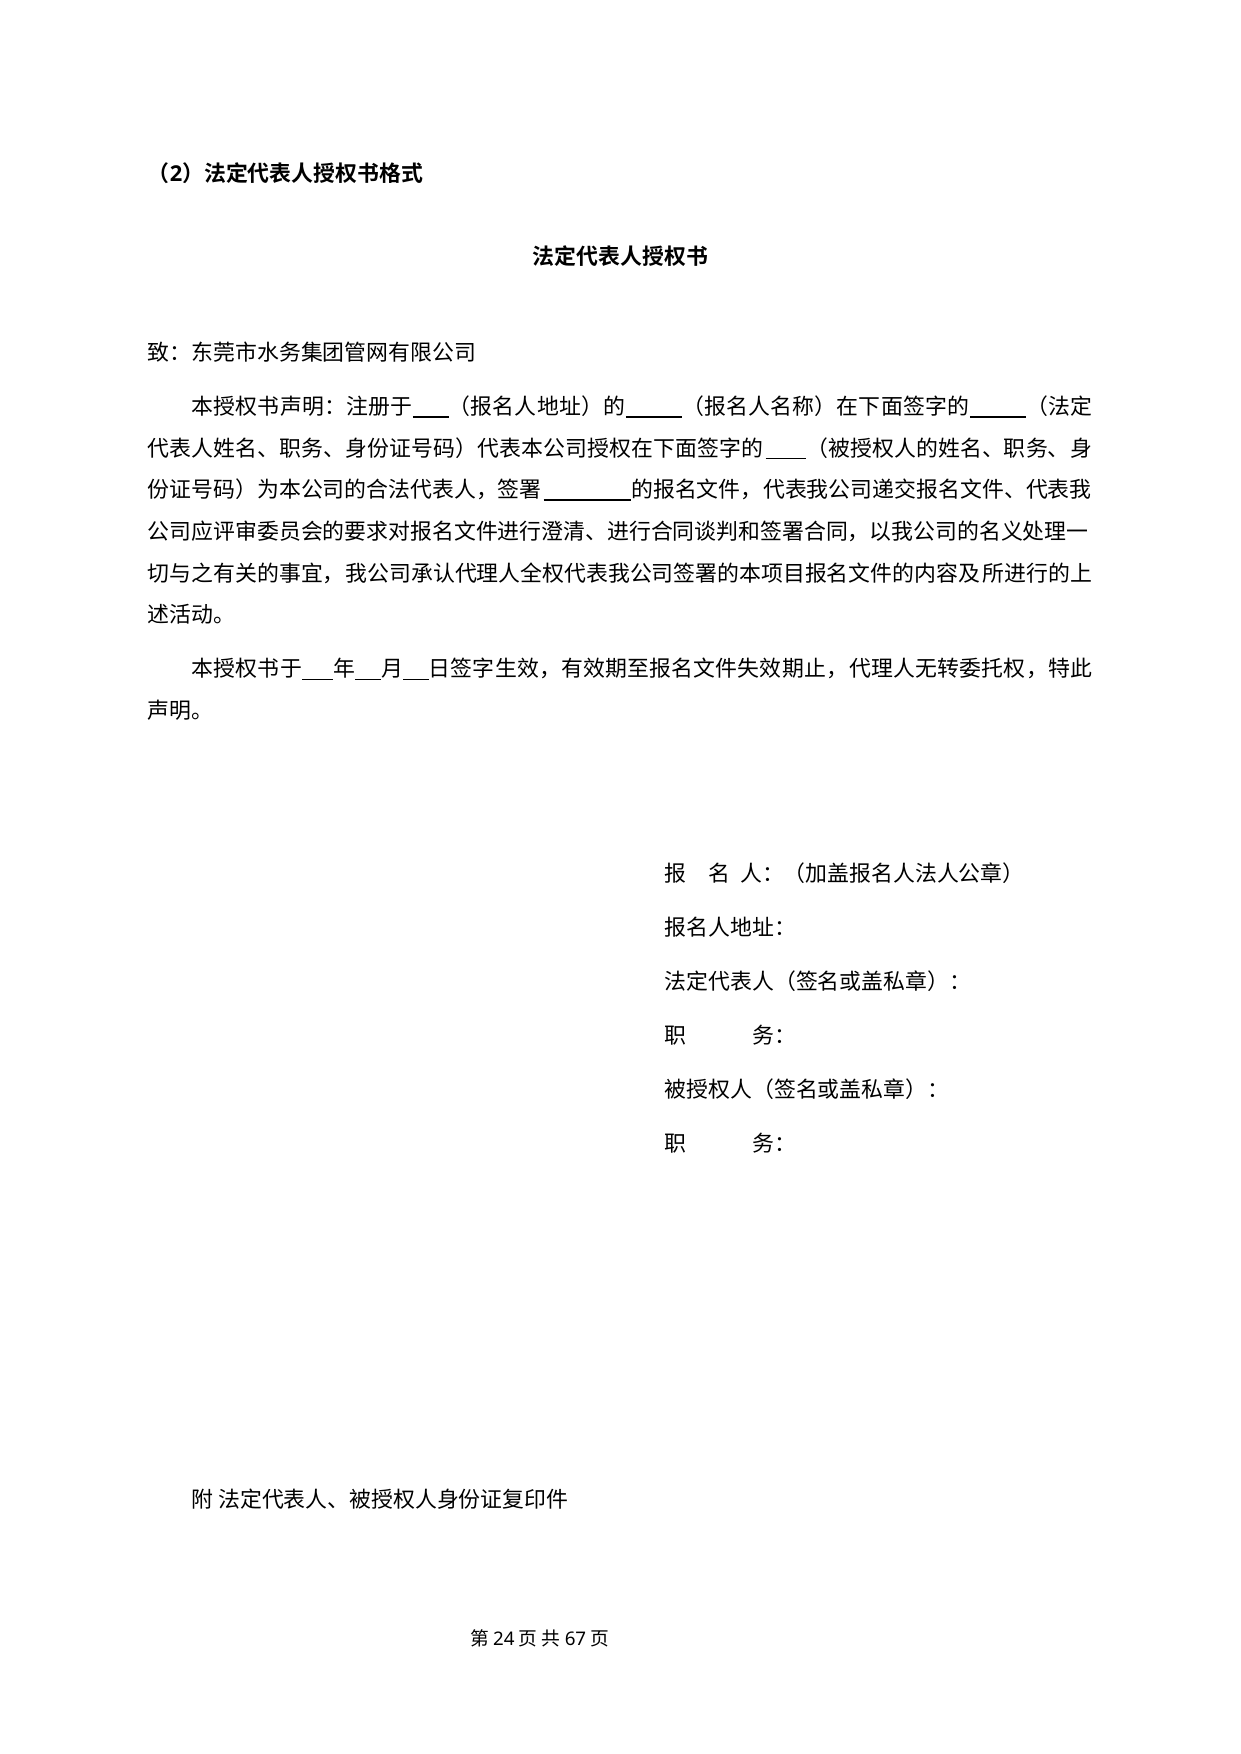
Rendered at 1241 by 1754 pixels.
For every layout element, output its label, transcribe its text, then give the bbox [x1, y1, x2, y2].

text （2）法定代表人授权书格式 [148, 148, 1092, 189]
text 本授权书声明：注册于 （报名人地址）的 （报名人名称）在下面签字的 （法定代表人姓名、职务、身份证号码）代表本公司授权在下面签字的 （被授权人的姓名、职务、身份证号码）为本公司的合法代表人，签署 的报名文件，代表我公司递交报名文件、代表我公司应评审委员会的要求对报名文件进行澄清、进行合同谈判和签署合同，以我公司的名义处理一切与之有关的事宜，我公司承认代理人全权代表我公司签署的本项目报名文件的内容及所进行的上述活动。 [148, 381, 1092, 631]
text 职 务： [664, 1118, 1092, 1160]
text 法定代表人（签名或盖私章）： [664, 956, 1092, 998]
text 报 名 人：（加盖报名人法人公章） [664, 848, 1092, 889]
text 法定代表人授权书 [148, 231, 1092, 273]
text 本授权书于 年 月 日签字生效，有效期至报名文件失效期止，代理人无转委托权，特此声明。 [148, 643, 1092, 727]
text 报名人地址： [664, 902, 1092, 943]
text 职 务： [664, 1010, 1092, 1052]
text 被授权人（签名或盖私章）： [664, 1064, 1092, 1106]
text 附 法定代表人、被授权人身份证复印件 [148, 1482, 999, 1513]
text 致：东莞市水务集团管网有限公司 [148, 327, 1092, 368]
